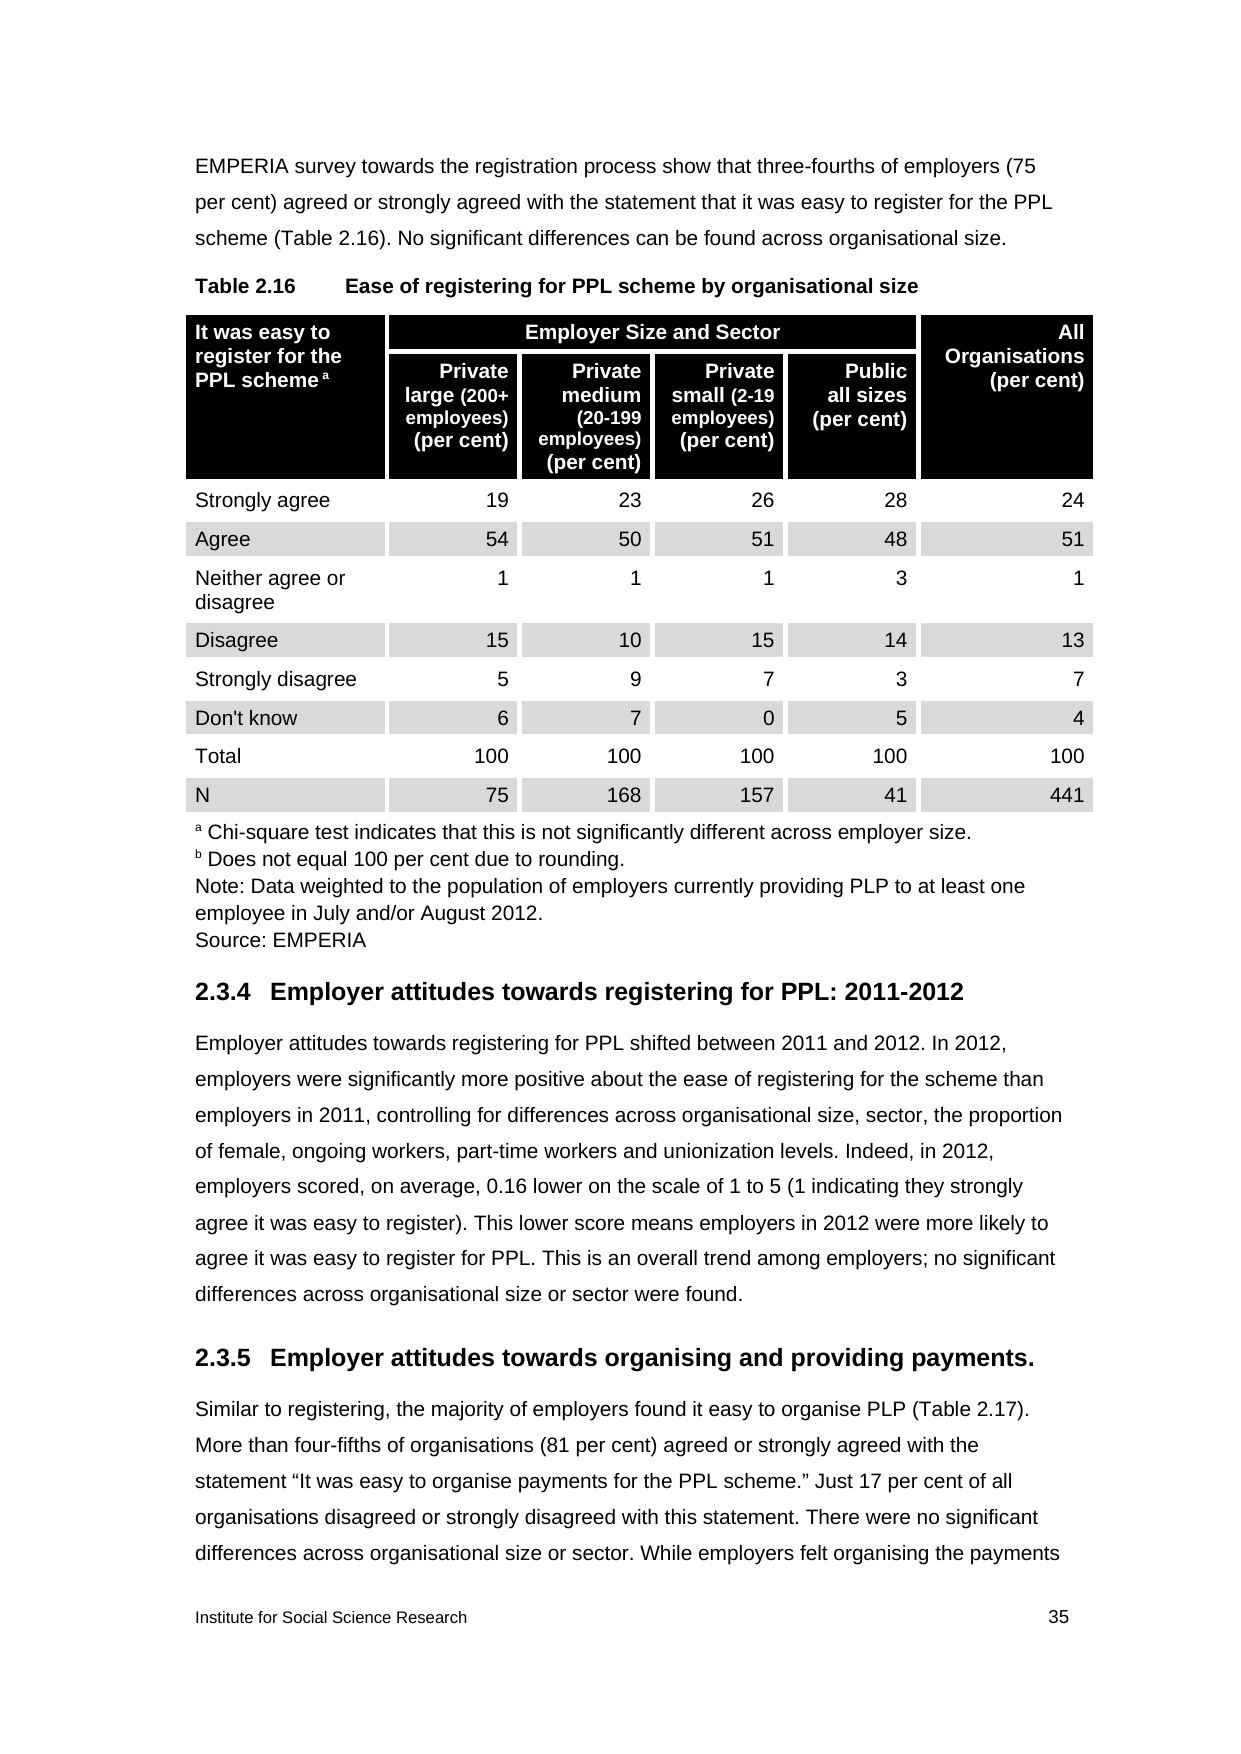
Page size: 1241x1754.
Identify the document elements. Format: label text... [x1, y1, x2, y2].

table_cell 1 [522, 561, 650, 618]
table_cell 23 [522, 483, 650, 517]
table_cell Private medium (20-199 employees) (per cent) [522, 354, 650, 479]
table_cell 7 [655, 662, 783, 696]
table_cell 100 [655, 739, 783, 773]
table_cell 10 [522, 623, 650, 657]
subtitle Employer attitudes towards registering for PPL: 2011-2012 [195, 977, 1069, 1006]
table_cell 54 [389, 522, 517, 556]
table_cell Disagree [186, 623, 385, 657]
table_cell 7 [522, 701, 650, 734]
table_cell Strongly disagree [186, 662, 385, 696]
table_cell 157 [655, 778, 783, 812]
table_cell 4 [921, 701, 1093, 734]
table_cell Strongly agree [186, 483, 385, 517]
table_cell Agree [186, 522, 385, 556]
table_cell 168 [522, 778, 650, 812]
table_cell 100 [921, 739, 1093, 773]
text Table 2.16 Ease of registering for PPL scheme by organisational size [195, 274, 1069, 298]
table_cell 28 [788, 483, 916, 517]
table_cell 100 [389, 739, 517, 773]
table_cell 441 [921, 778, 1093, 812]
table_cell 1 [921, 561, 1093, 618]
table_cell 100 [522, 739, 650, 773]
table_cell 6 [389, 701, 517, 734]
table_cell 14 [788, 623, 916, 657]
table_cell Private small (2-19 employees) (per cent) [655, 354, 783, 479]
subtitle Employer attitudes towards organising and providing payments. [195, 1343, 1069, 1372]
table_cell 3 [788, 662, 916, 696]
table_cell 51 [921, 522, 1093, 556]
table_cell 1 [655, 561, 783, 618]
table_cell 100 [788, 739, 916, 773]
table_cell 24 [921, 483, 1093, 517]
table_cell 9 [522, 662, 650, 696]
table_cell 15 [655, 623, 783, 657]
table_cell Private large (200+ employees) (per cent) [389, 354, 517, 479]
table_cell Neither agree or disagree [186, 561, 385, 618]
table_cell 0 [655, 701, 783, 734]
table_cell 19 [389, 483, 517, 517]
table_header It was easy to register for the PPL scheme a [186, 315, 385, 479]
table_cell 26 [655, 483, 783, 517]
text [195, 1397, 1069, 1564]
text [195, 153, 1069, 249]
table_cell 15 [389, 623, 517, 657]
table_cell 13 [921, 623, 1093, 657]
text a Chi-square test indicates that this is not significantly different across employer size. b Does not equal 100 per cent due to rounding. Note: Data weighted to the population of employers currently providing PLP to at least one employee in July and/or August 2012. Source: EMPERIA [195, 817, 1069, 952]
text Employer attitudes towards registering for PPL shifted between 2011 and 2012. In 2012, employers were significantly more positive about the ease of registering for the scheme than employers in 2011, controlling for differences across organisational size, sector, the proportion of female, ongoing workers, part-time workers and unionization levels. Indeed, in 2012, employers scored, on average, 0.16 lower on the scale of 1 to 5 (1 indicating they strongly agree it was easy to register). This lower score means employers in 2012 were more likely to agree it was easy to register for PPL. This is an overall trend among employers; no significant differences across organisational size or sector were found. [195, 1031, 1069, 1306]
table_cell 51 [655, 522, 783, 556]
table_cell N [186, 778, 385, 812]
table_cell 41 [788, 778, 916, 812]
table_cell 5 [788, 701, 916, 734]
table_cell 75 [389, 778, 517, 812]
table_cell 48 [788, 522, 916, 556]
table_header Employer Size and Sector [389, 315, 916, 349]
table_cell 3 [788, 561, 916, 618]
table_cell 50 [522, 522, 650, 556]
table_header All Organisations (per cent) [921, 315, 1093, 479]
table_cell 7 [921, 662, 1093, 696]
table_cell 5 [389, 662, 517, 696]
table_cell Public all sizes (per cent) [788, 354, 916, 479]
table_cell Don't know [186, 701, 385, 734]
table_cell Total [186, 739, 385, 773]
table_cell 1 [389, 561, 517, 618]
